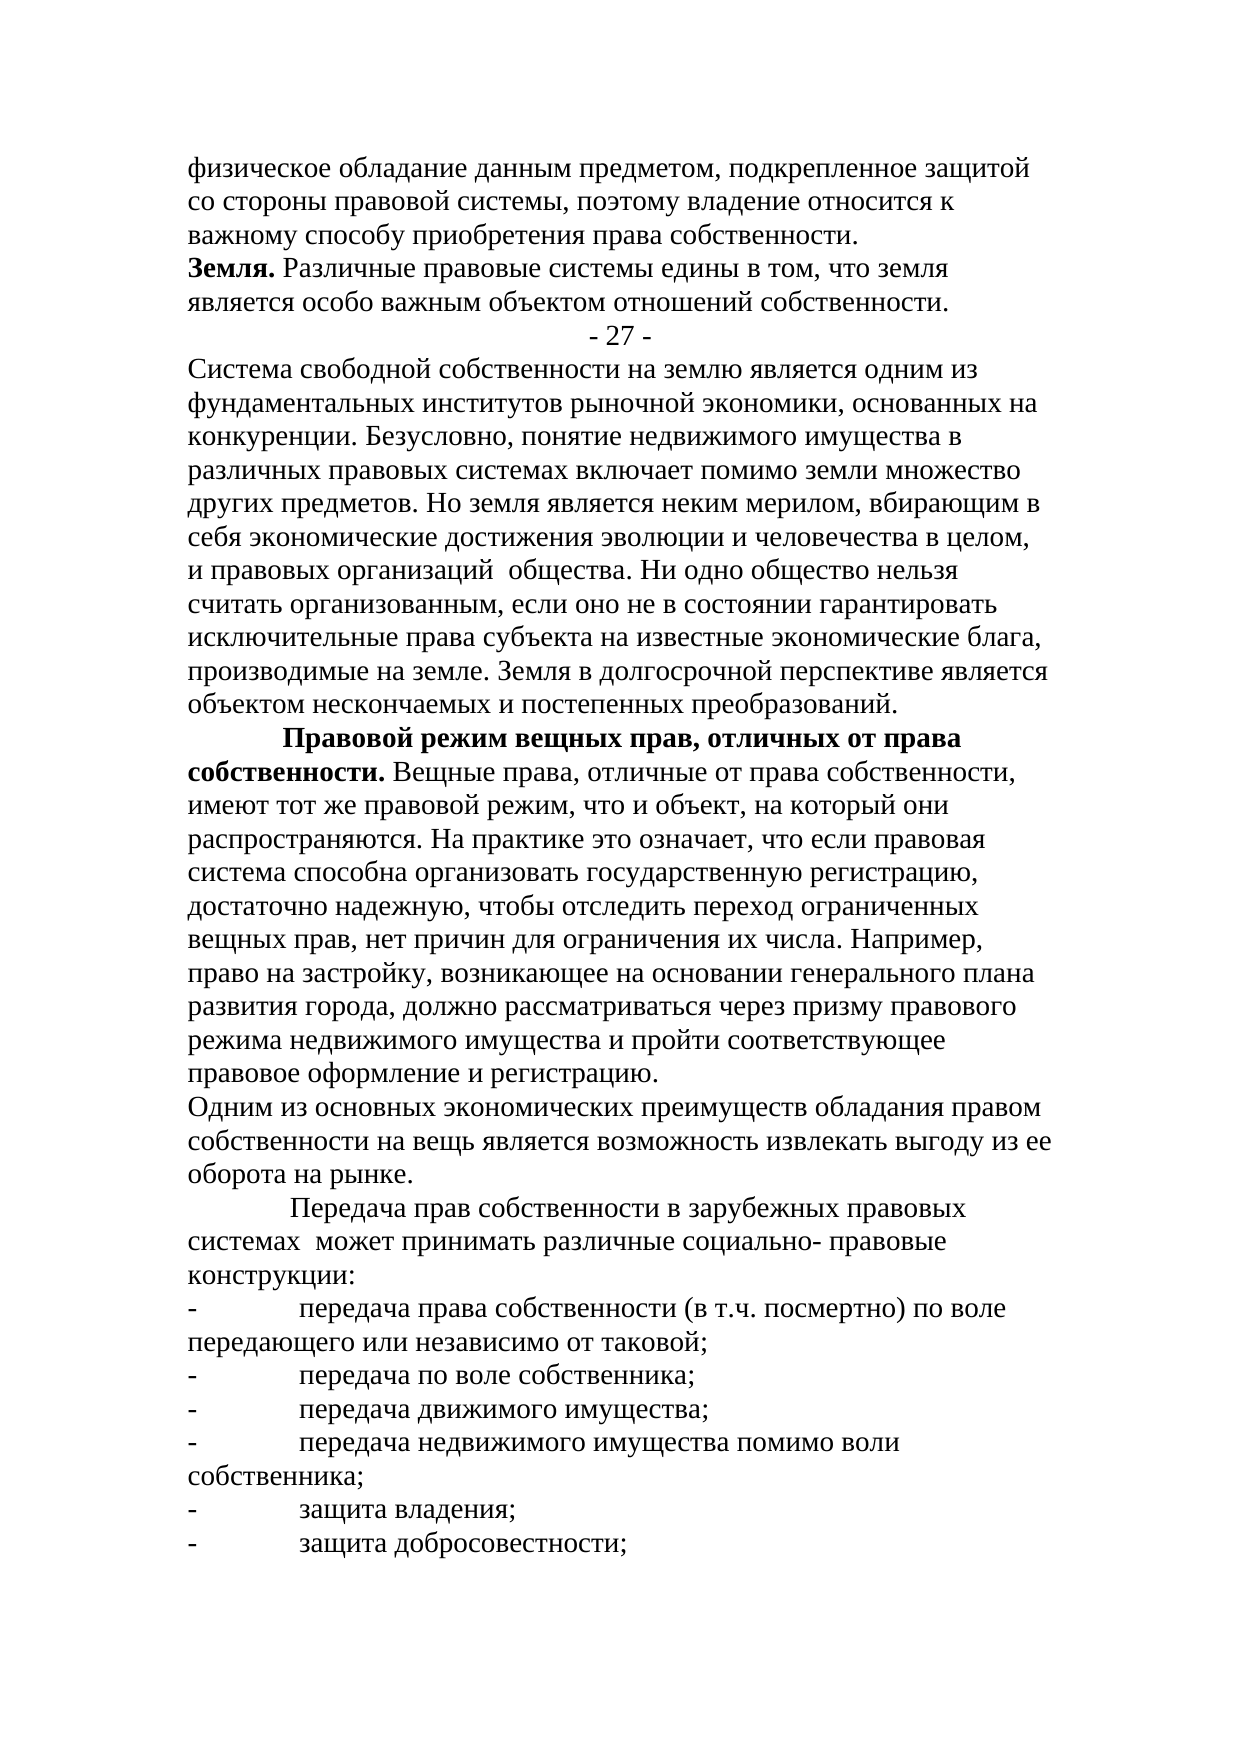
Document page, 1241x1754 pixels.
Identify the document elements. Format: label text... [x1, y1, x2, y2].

text - 27 - [187, 318, 1053, 351]
text Система свободной собственности на землю является одним из фундаментальных институтов рыночной экономики, основанных на конкуренции. Безусловно, понятие недвижимого имущества в различных правовых системах включает помимо земли множество других предметов. Но земля является неким мерилом, вбирающим в себя экономические достижения эволюции и человечества в целом, и правовых организаций общества. Ни одно общество нельзя считать организованным, если оно не в состоянии гарантировать исключительные права субъекта на известные экономические блага, производимые на земле. Земля в долгосрочной перспективе является объектом нескончаемых и постепенных преобразований. [187, 351, 1053, 720]
list передача недвижимого имущества помимо воли собственника; [187, 1424, 1053, 1492]
list защита добросовестности; [187, 1525, 1053, 1559]
list передача по воле собственника; [187, 1357, 1053, 1391]
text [187, 150, 1053, 251]
list передача движимого имущества; [187, 1391, 1053, 1424]
text Передача прав собственности в зарубежных правовых системах может принимать различные социально- правовые конструкции: [187, 1190, 1053, 1290]
text Одним из основных экономических преимуществ обладания правом собственности на вещь является возможность извлекать выгоду из ее оборота на рынке. [187, 1089, 1053, 1190]
text Земля. Различные правовые системы едины в том, что земля является особо важным объектом отношений собственности. [187, 251, 1053, 318]
text Правовой режим вещных прав, отличных от права собственности. Вещные права, отличные от права собственности, имеют тот же правовой режим, что и объект, на который они распространяются. На практике это означает, что если правовая система способна организовать государственную регистрацию, достаточно надежную, чтобы отследить переход ограниченных вещных прав, нет причин для ограничения их числа. Например, право на застройку, возникающее на основании генерального плана развития города, должно рассматриваться через призму правового режима недвижимого имущества и пройти соответствующее правовое оформление и регистрацию. [187, 720, 1053, 1089]
list защита владения; [187, 1492, 1053, 1525]
list передача права собственности (в т.ч. посмертно) по воле передающего или независимо от таковой; [187, 1290, 1053, 1357]
